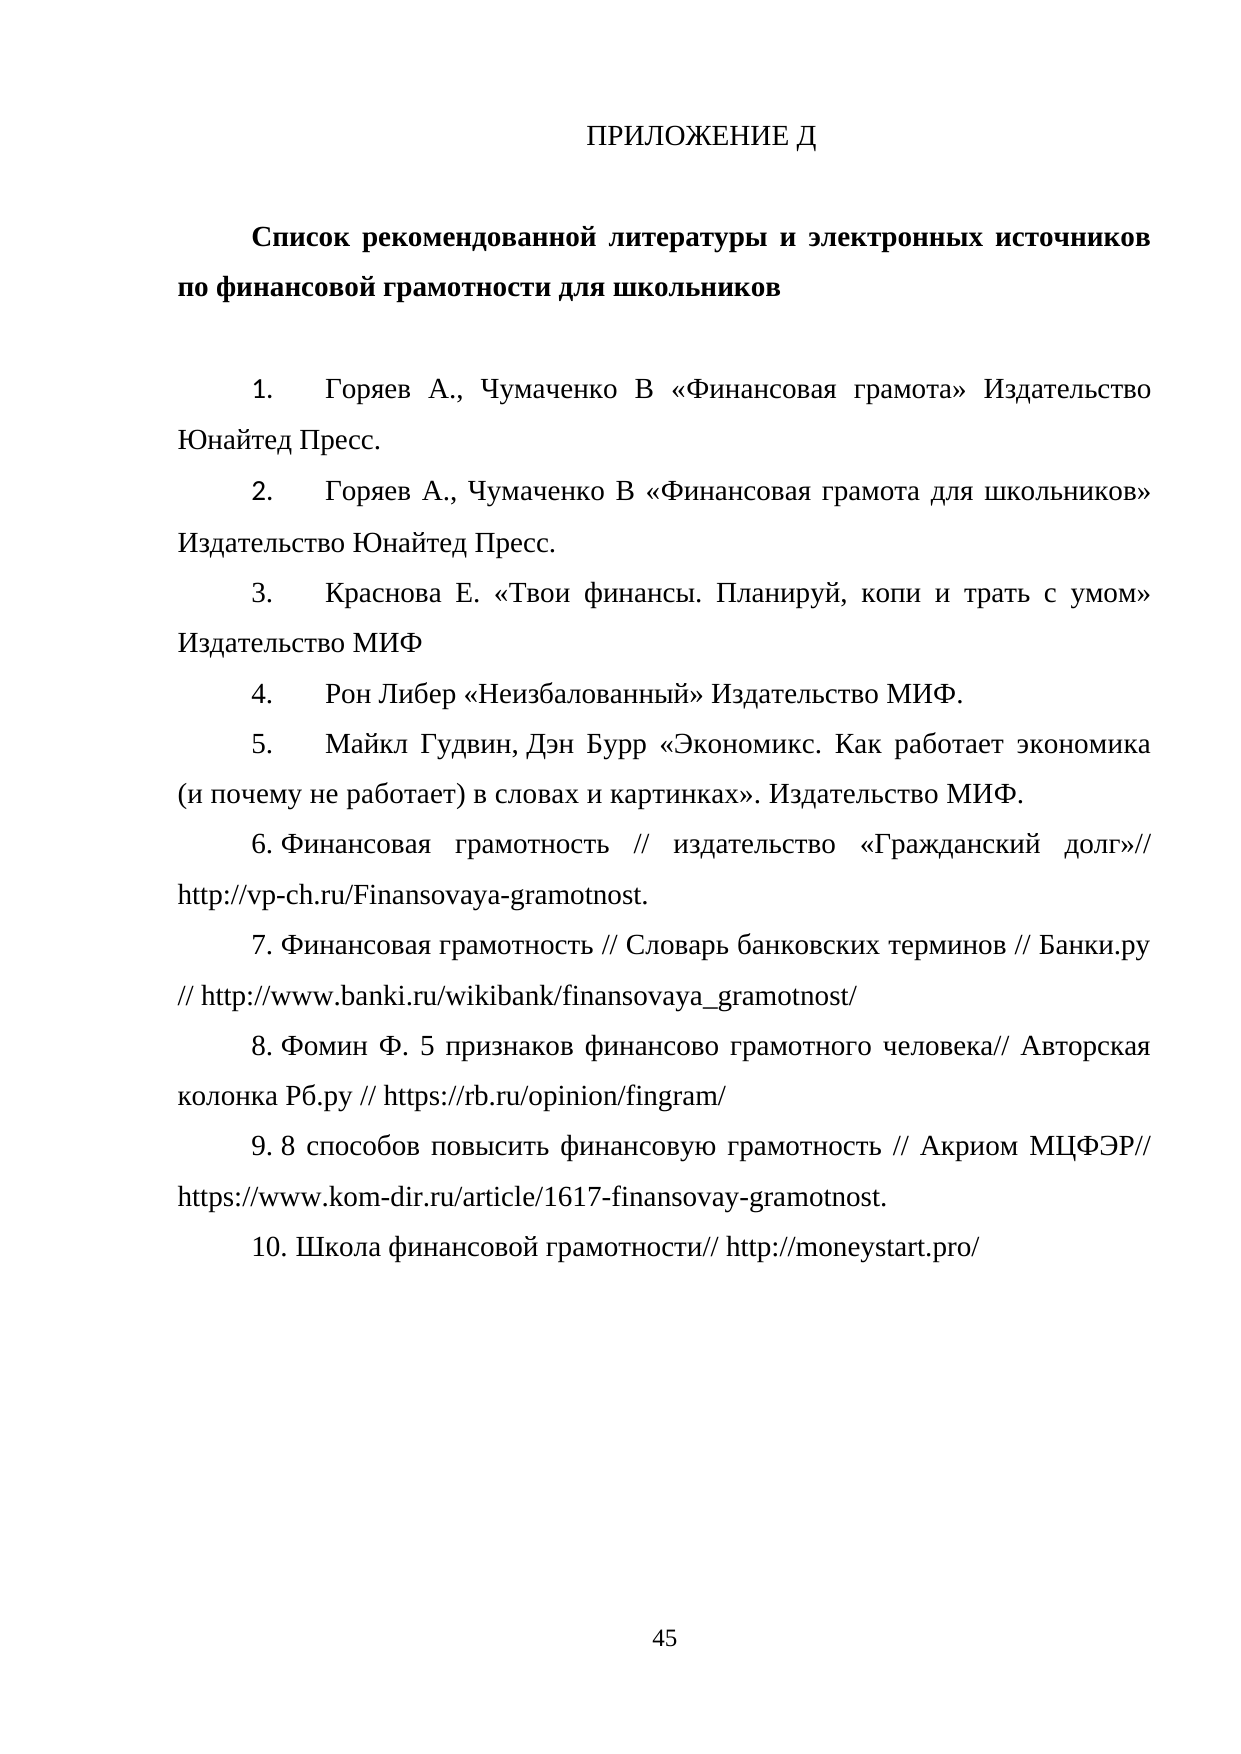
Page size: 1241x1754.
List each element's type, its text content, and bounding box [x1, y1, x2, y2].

list ПРИЛОЖЕНИЕ Д [177, 118, 1152, 152]
list Краснова Е. «Твои финансы. Планируй, копи и трать с умом» Издательство МИФ [177, 575, 1152, 659]
list Горяев А., Чумаченко В «Финансовая грамота для школьников» Издательство Юнайтед Пресс. [177, 472, 1152, 558]
list Майкл Гудвин, Дэн Бурр «Экономикс. Как работает экономика (и почему не работает) в словах и картинках». Издательство МИФ. [177, 726, 1152, 810]
list Финансовая грамотность // издательство «Гражданский долг»// http://vp-ch.ru/Finansovaya-gramotnost. [177, 827, 1152, 911]
list Фомин Ф. 5 признаков финансово грамотного человека// Авторская колонка Рб.ру // https://rb.ru/opinion/fingram/ [177, 1028, 1152, 1112]
list 8 способов повысить финансовую грамотность // Акриом МЦФЭР// https://www.kom-dir.ru/article/1617-finansovay-gramotnost. [177, 1128, 1152, 1212]
text Список рекомендованной литературы и электронных источников по финансовой грамотности для школьников [177, 219, 1152, 303]
list Финансовая грамотность // Словарь банковских терминов // Банки.ру // http://www.banki.ru/wikibank/finansovaya_gramotnost/ [177, 927, 1152, 1011]
list Школа финансовой грамотности// http://moneystart.pro/ [177, 1229, 1152, 1263]
list Рон Либер «Неизбалованный» Издательство МИФ. [177, 676, 1152, 709]
list Горяев А., Чумаченко В «Финансовая грамота» Издательство Юнайтед Пресс. [177, 370, 1152, 456]
